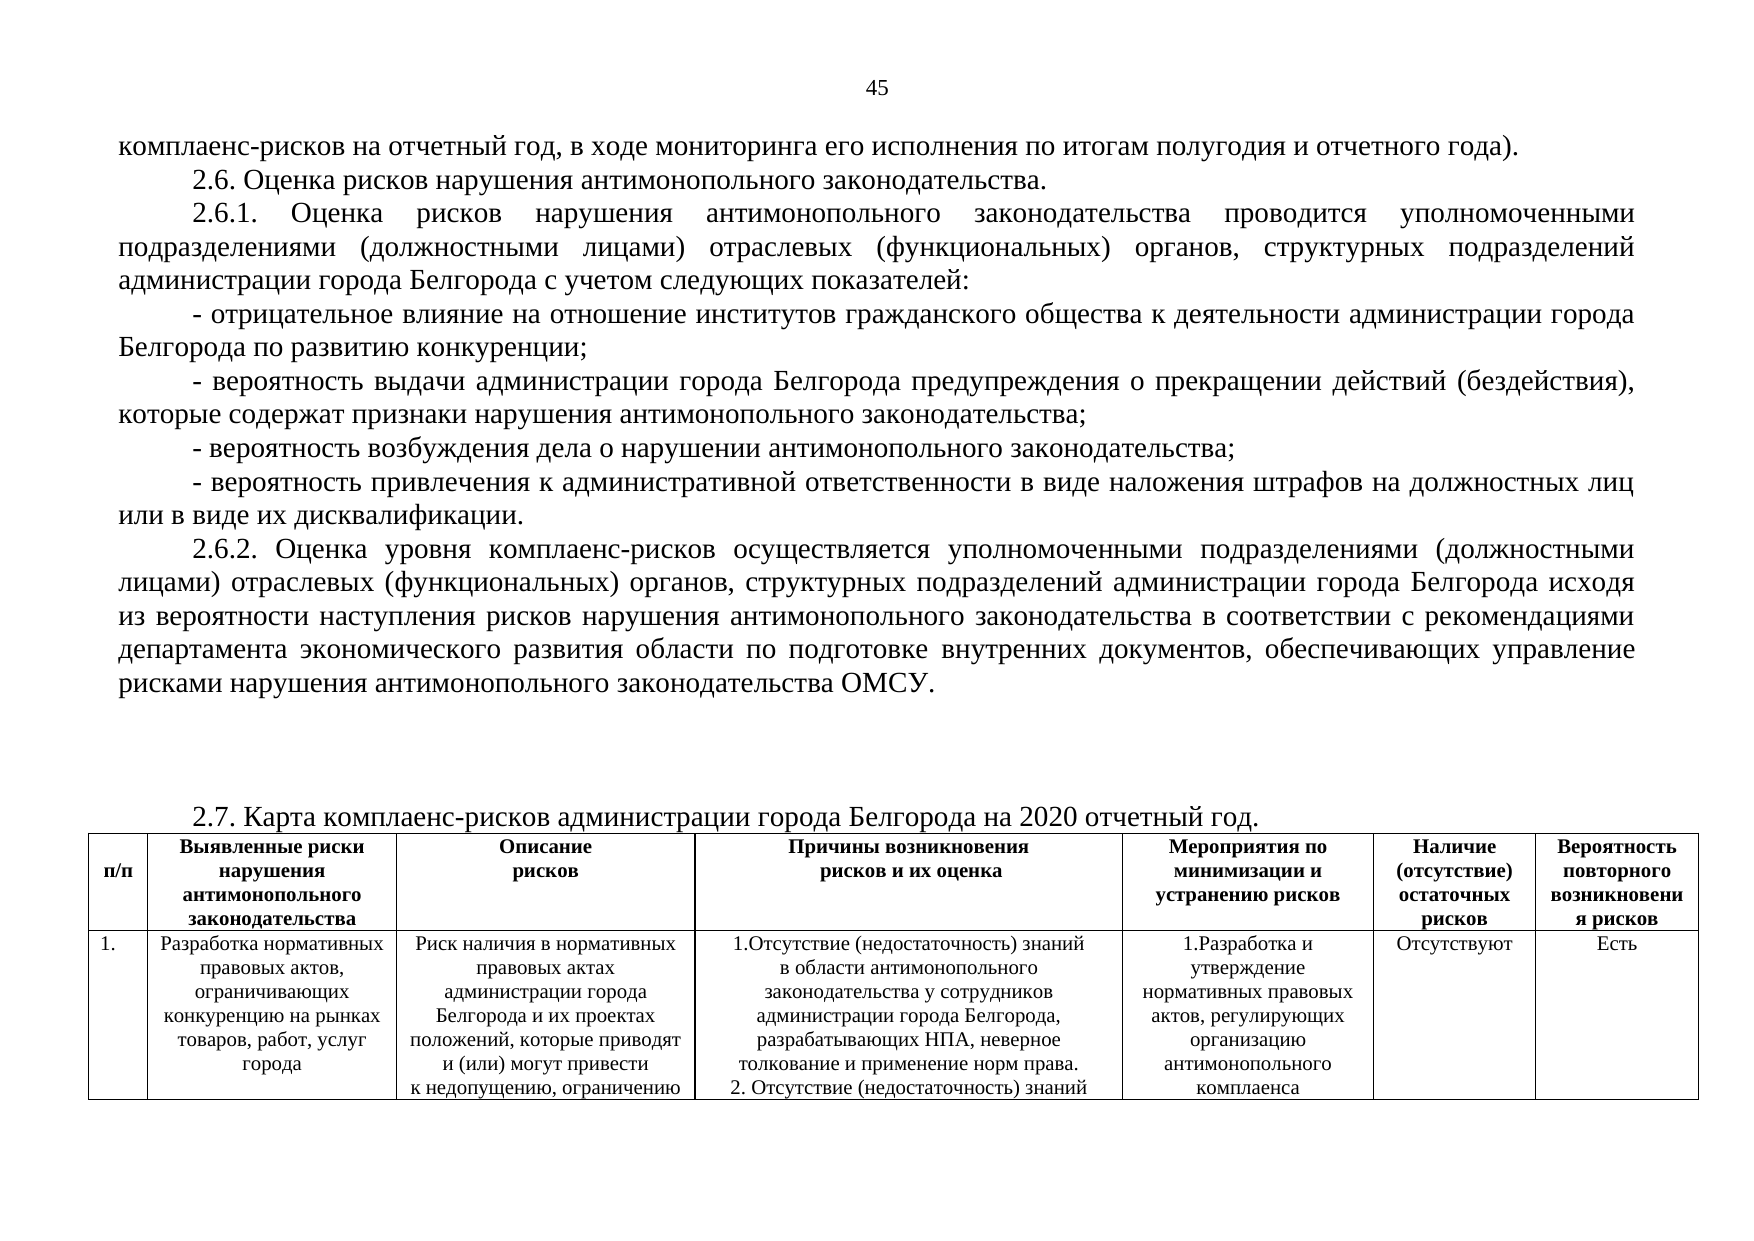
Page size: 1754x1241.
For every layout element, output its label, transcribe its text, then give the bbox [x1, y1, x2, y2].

table_header Описание рисков [397, 834, 694, 930]
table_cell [696, 931, 1122, 1099]
text - вероятность выдачи администрации города Белгорода предупреждения о прекращении действий (бездействия), которые содержат признаки нарушения антимонопольного законодательства; [118, 363, 1636, 430]
table_cell Отсутствуют [1374, 931, 1535, 1099]
text - отрицательное влияние на отношение институтов гражданского общества к деятельности администрации города Белгорода по развитию конкуренции; [118, 296, 1636, 363]
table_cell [397, 931, 694, 1099]
table_header № п/п [89, 834, 147, 930]
text - вероятность возбуждения дела о нарушении антимонопольного законодательства; [118, 430, 1636, 464]
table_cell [1123, 931, 1373, 1099]
text 2.6. Оценка рисков нарушения антимонопольного законодательства. [118, 162, 1636, 195]
table_cell Есть [1536, 931, 1698, 1099]
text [118, 128, 1636, 162]
table_header Наличие (отсутствие) остаточных рисков [1374, 834, 1535, 930]
table_header Мероприятия по минимизации и устранению рисков [1123, 834, 1373, 930]
text - вероятность привлечения к административной ответственности в виде наложения штрафов на должностных лиц или в виде их дисквалификации. [118, 464, 1636, 531]
table_header Причины возникновения рисков и их оценка [696, 834, 1122, 930]
text 2.7. Карта комплаенс-рисков администрации города Белгорода на 2020 отчетный год. [118, 799, 1636, 833]
text 2.6.2. Оценка уровня комплаенс-рисков осуществляется уполномоченными подразделениями (должностными лицами) отраслевых (функциональных) органов, структурных подразделений администрации города Белгорода исходя из вероятности наступления рисков нарушения антимонопольного законодательства в соответствии с рекомендациями департамента экономического развития области по подготовке внутренних документов, обеспечивающих управление рисками нарушения антимонопольного законодательства ОМСУ. [118, 531, 1636, 698]
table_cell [148, 931, 396, 1099]
text 2.6.1. Оценка рисков нарушения антимонопольного законодательства проводится уполномоченными подразделениями (должностными лицами) отраслевых (функциональных) органов, структурных подразделений администрации города Белгорода с учетом следующих показателей: [118, 195, 1636, 296]
table_header Выявленные риски нарушения антимонопольного законодательства [148, 834, 396, 930]
table_cell 1. [89, 931, 147, 1099]
table_header Вероятность повторного возникновения рисков [1536, 834, 1698, 930]
